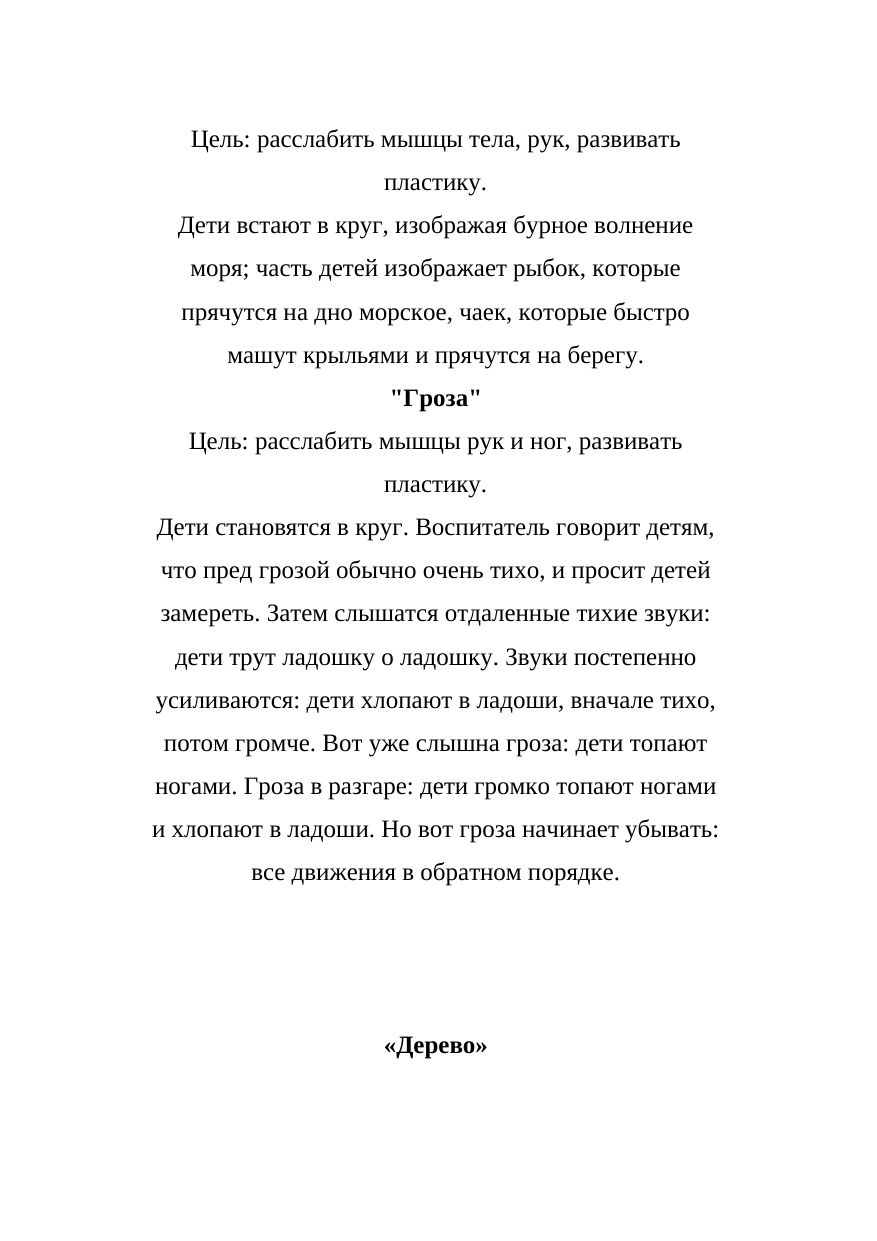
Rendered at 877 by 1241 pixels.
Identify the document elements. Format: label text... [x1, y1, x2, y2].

text Дети встают в круг, изображая бурное волнение моря; часть детей изображает рыбок, которые прячутся на дно морское, чаек, которые быстро машут крыльями и прячутся на берегу. [148, 210, 723, 368]
text «Дерево» [148, 1030, 723, 1058]
text "Гроза" [148, 383, 723, 412]
text Дети становятся в круг. Воспитатель говорит детям, что пред грозой обычно очень тихо, и просит детей замереть. Затем слышатся отдаленные тихие звуки: дети трут ладошку о ладошку. Звуки постепенно усиливаются: дети хлопают в ладоши, вначале тихо, потом громче. Вот уже слышна гроза: дети топают ногами. Гроза в разгаре: дети громко топают ногами и хлопают в ладоши. Но вот гроза начинает убывать: все движения в обратном порядке. [148, 512, 723, 886]
text Цель: расслабить мышцы рук и ног, развивать пластику. [148, 426, 723, 498]
text Цель: расслабить мышцы тела, рук, развивать пластику. [148, 124, 723, 196]
